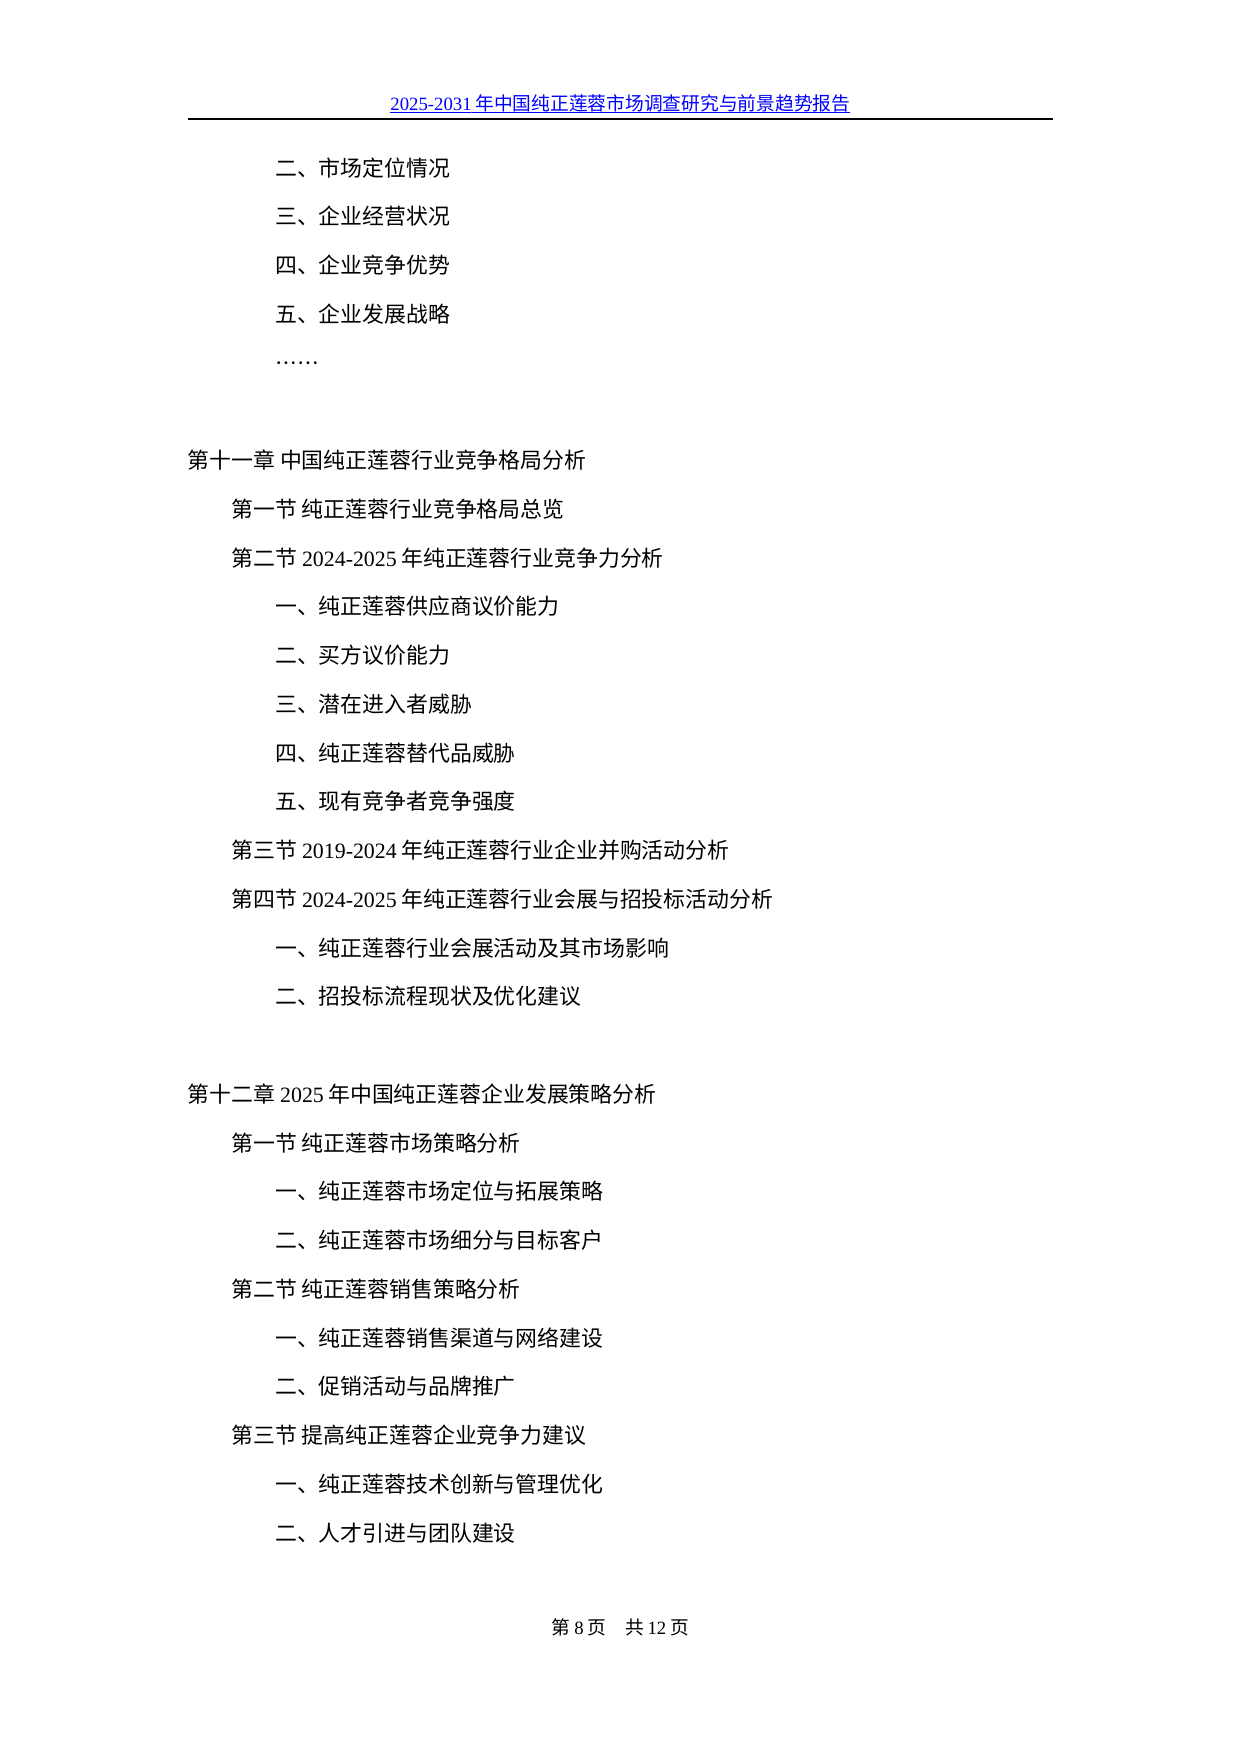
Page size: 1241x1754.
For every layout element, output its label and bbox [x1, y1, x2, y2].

text [187, 150, 1053, 1548]
